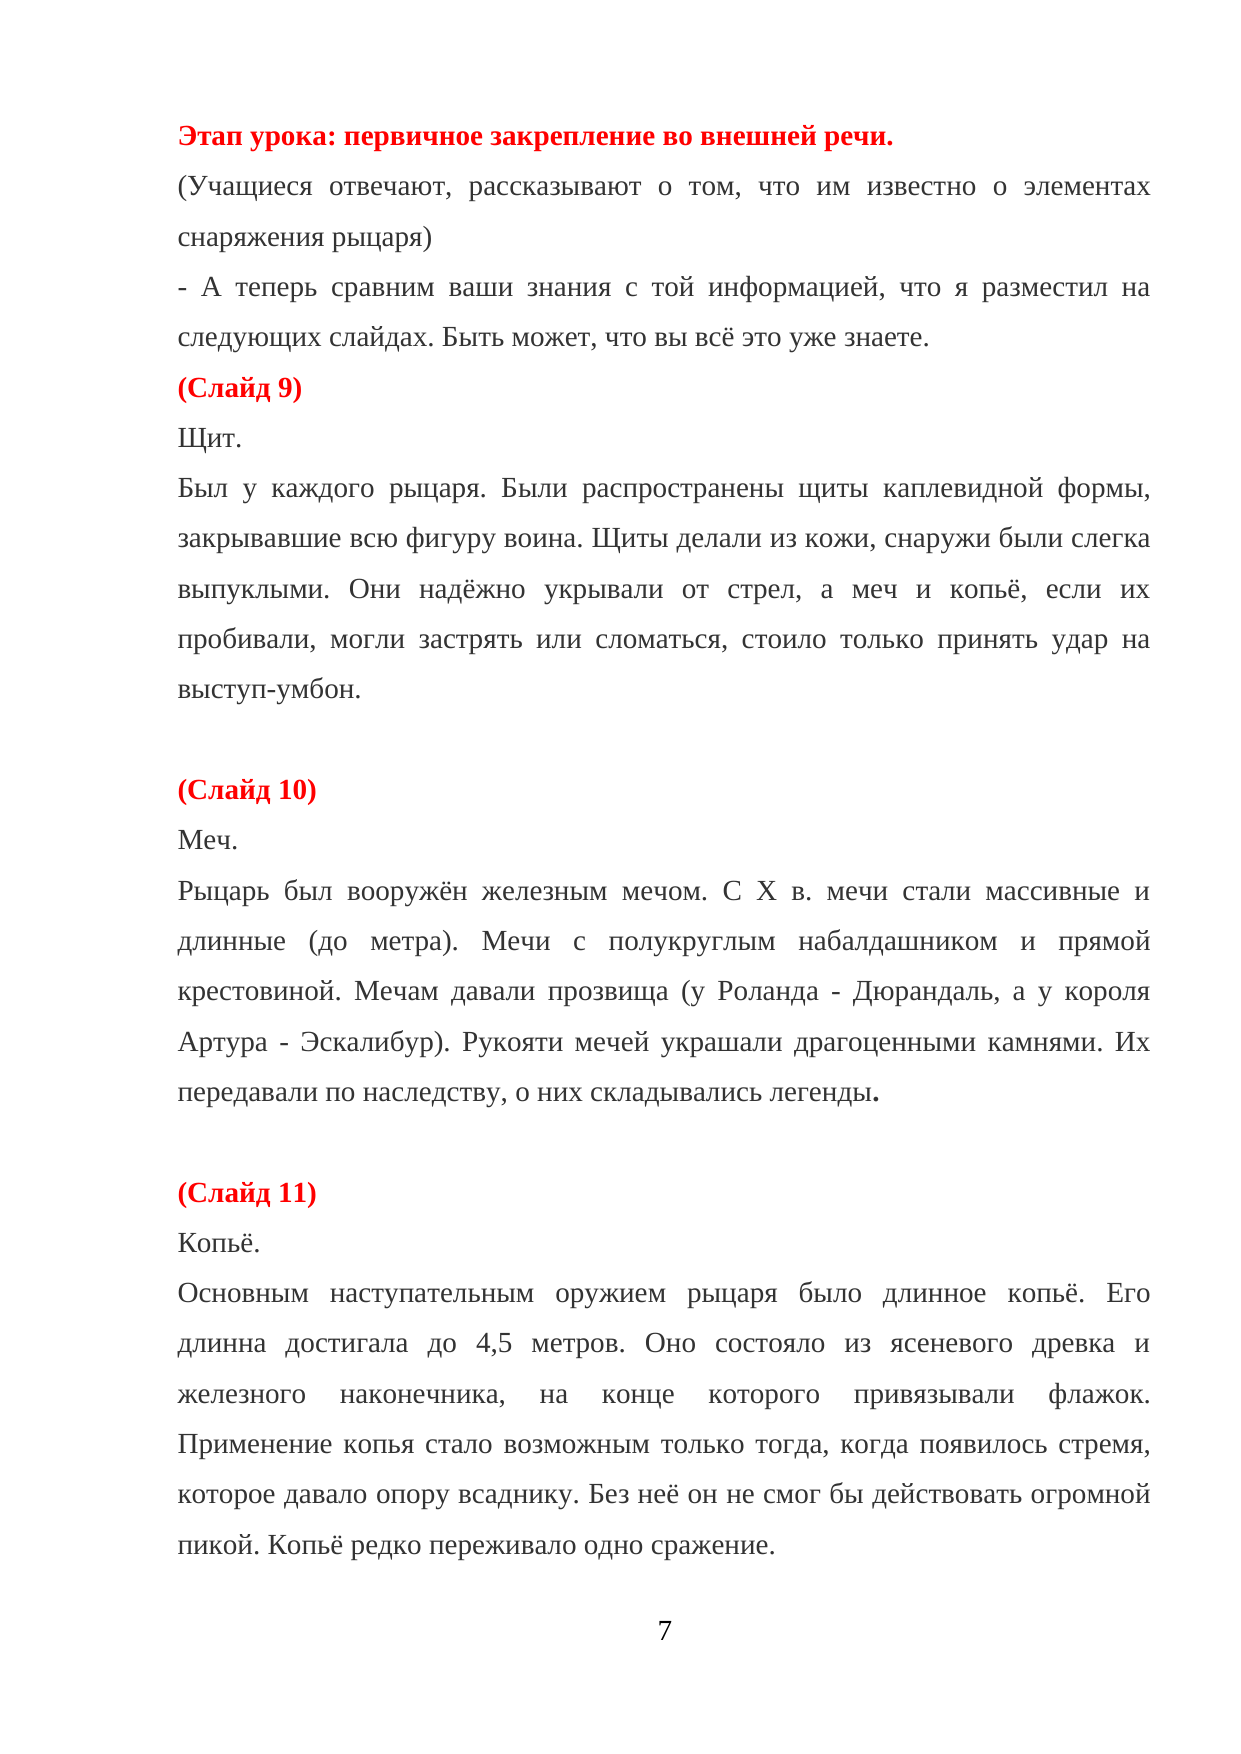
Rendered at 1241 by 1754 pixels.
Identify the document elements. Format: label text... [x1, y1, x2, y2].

text (Слайд 9) [177, 370, 1152, 403]
text (Слайд 11) [177, 1175, 1152, 1208]
text Рыцарь был вооружён железным мечом. С X в. мечи стали массивные и длинные (до метра). Мечи с полукруглым набалдашником и прямой крестовиной. Мечам давали прозвища (у Роланда - Дюрандаль, а у короля Артура - Эскалибур). Рукояти мечей украшали драгоценными камнями. Их передавали по наследству, о них складывались легенды. [177, 873, 1152, 1108]
text - А теперь сравним ваши знания с той информацией, что я разместил на следующих слайдах. Быть может, что вы всё это уже знаете. [177, 269, 1152, 353]
text (Учащиеся отвечают, рассказывают о том, что им известно о элементах снаряжения рыцаря) [177, 168, 1152, 252]
text Копьё. [177, 1225, 1152, 1258]
text Был у каждого рыцаря. Были распространены щиты каплевидной формы, закрывавшие всю фигуру воина. Щиты делали из кожи, снаружи были слегка выпуклыми. Они надёжно укрывали от стрел, а меч и копьё, если их пробивали, могли застрять или сломаться, стоило только принять удар на выступ-умбон. [177, 470, 1152, 705]
text Основным наступательным оружием рыцаря было длинное копьё. Его длинна достигала до 4,5 метров. Оно состояло из ясеневого древка и железного наконечника, на конце которого привязывали флажок. Применение копья стало возможным только тогда, когда появилось стремя, которое давало опору всаднику. Без неё он не смог бы действовать огромной пикой. Копьё редко переживало одно сражение. [177, 1275, 1152, 1560]
text Щит. [177, 420, 1152, 453]
text Этап урока: первичное закрепление во внешней речи. [177, 118, 1152, 152]
text Меч. [177, 822, 1152, 856]
text (Слайд 10) [177, 772, 1152, 806]
